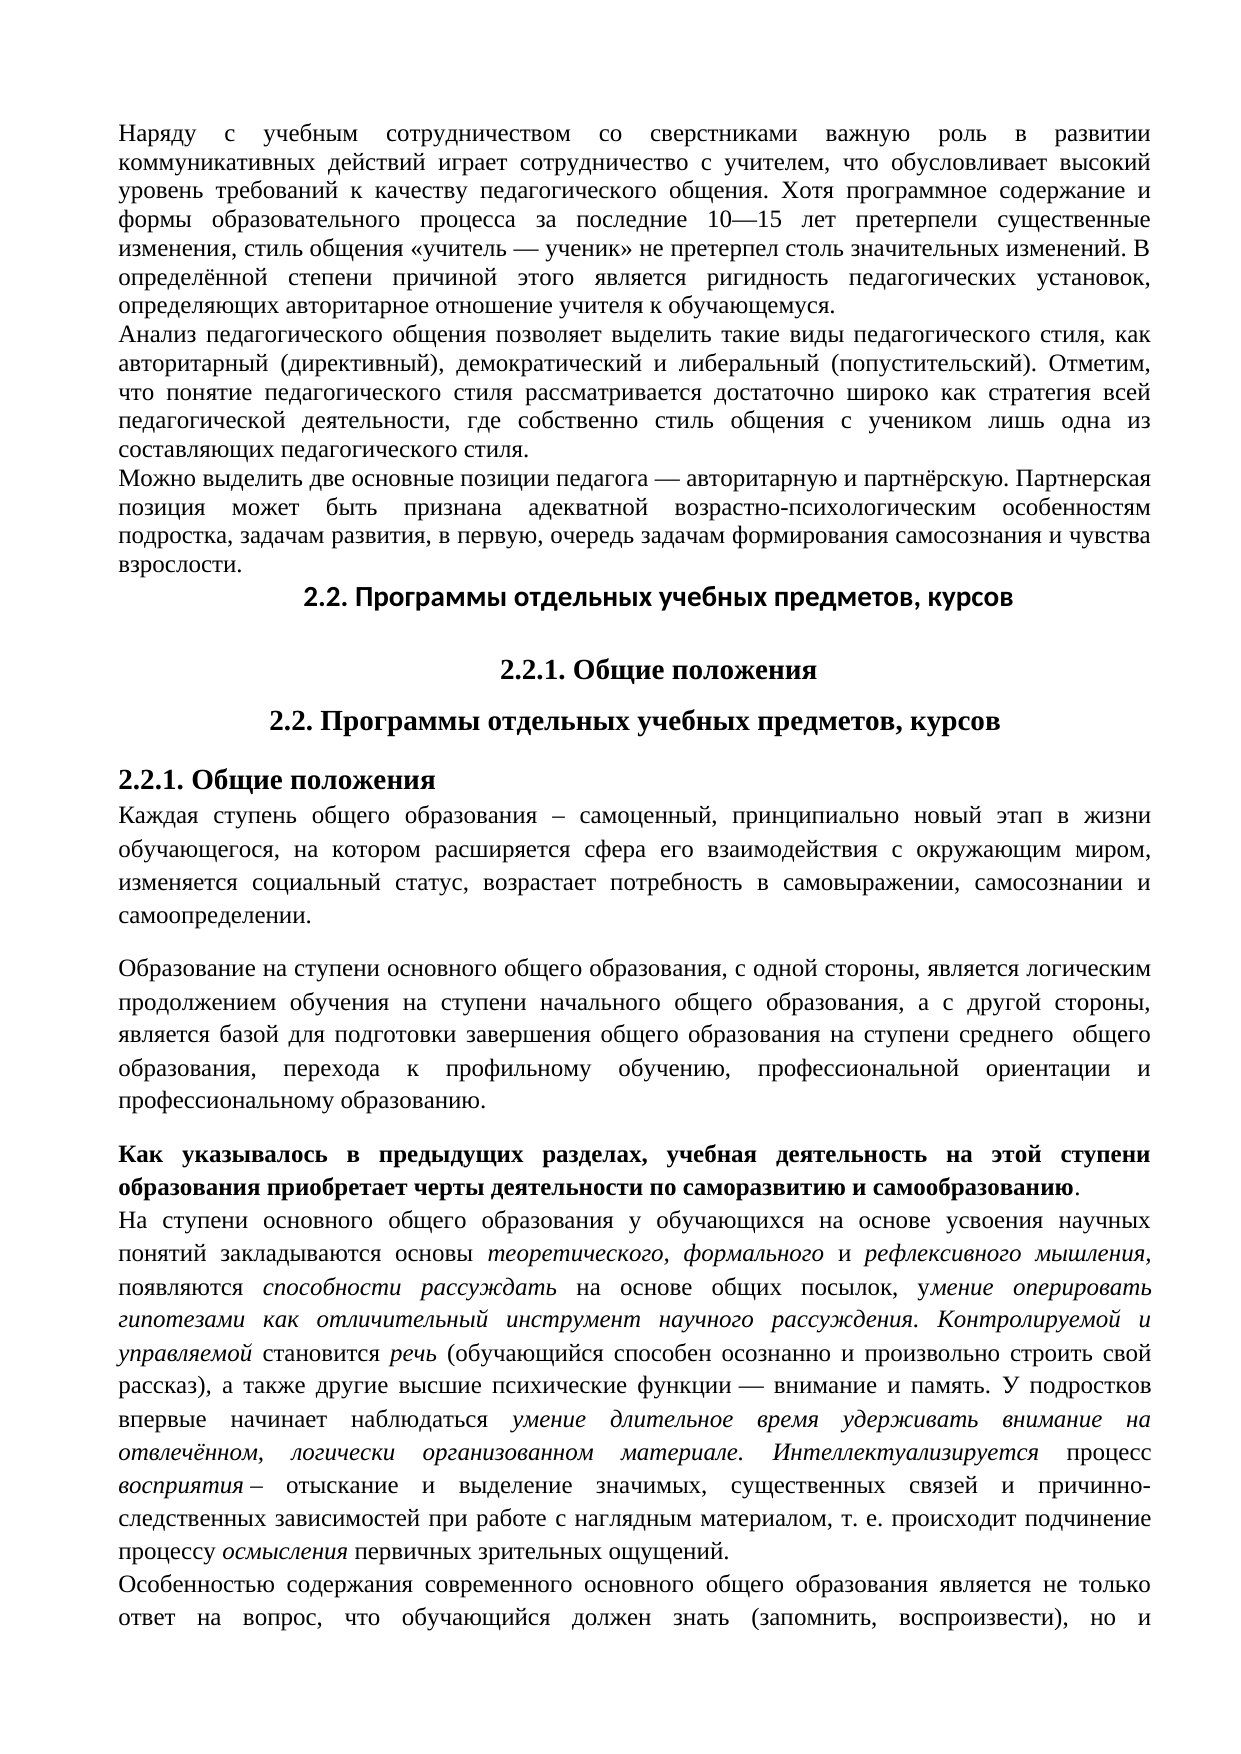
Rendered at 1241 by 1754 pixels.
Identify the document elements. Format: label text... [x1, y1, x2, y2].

text 2.2. Программы отдельных учебных предметов, курсов [118, 703, 1152, 736]
text Образование на ступени основного общего образования, с одной стороны, является логическим продолжением обучения на ступени начального общего образования, а с другой стороны, является базой для подготовки завершения общего образования на ступени среднего общего образования, перехода к профильному обучению, профессиональной ориентации и профессиональному образованию. [118, 953, 1152, 1114]
text 2.2.1. Общие положения [118, 762, 1152, 796]
text Наряду с учебным сотрудничеством со сверстниками важную роль в развитии коммуникативных действий играет сотрудничество с учителем, что обусловливает высокий уровень требований к качеству педагогического общения. Хотя программное содержание и формы образовательного процесса за последние 10—15 лет претерпели существенные изменения, стиль общения «учитель — ученик» не претерпел столь значительных изменений. В определённой степени причиной этого является ригидность педагогических установок, определяющих авторитарное отношение учителя к обучающемуся. [118, 118, 1152, 319]
text 2.2. Программы отдельных учебных предметов, курсов [118, 578, 1152, 614]
text На ступени основного общего образования у обучающихся на основе усвоения научных понятий закладываются основы теоретического, формального и рефлексивного мышления, появляются способности рассуждать на основе общих посылок, умение оперировать гипотезами как отличительный инструмент научного рассуждения. Контролируемой и управляемой становится речь (обучающийся способен осознанно и произвольно строить свой рассказ), а также другие высшие психические функции — внимание и память. У подростков впервые начинает наблюдаться умение длительное время удерживать внимание на отвлечённом, логически организованном материале. Интеллектуализируется процесс восприятия – отыскание и выделение значимых, существенных связей и причинно-следственных зависимостей при работе с наглядным материалом, т. е. происходит подчинение процессу осмысления первичных зрительных ощущений. [118, 1206, 1152, 1564]
text 2.2.1. Общие положения [118, 652, 1152, 686]
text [118, 1569, 1152, 1631]
text Как указывалось в предыдущих разделах, учебная деятельность на этой ступени образования приобретает черты деятельности по саморазвитию и самообразованию. [118, 1139, 1152, 1201]
text Каждая ступень общего образования – самоценный, принципиально новый этап в жизни обучающегося, на котором расширяется сфера его взаимодействия с окружающим миром, изменяется социальный статус, возрастает потребность в самовыражении, самосознании и самоопределении. [118, 801, 1152, 928]
text Можно выделить две основные позиции педагога — авторитарную и партнёрскую. Партнерская позиция может быть признана адекватной возрастно-психологическим особенностям подростка, задачам развития, в первую, очередь задачам формирования самосознания и чувства взрослости. [118, 463, 1152, 578]
text Анализ педагогического общения позволяет выделить такие виды педагогического стиля, как авторитарный (директивный), демократический и либеральный (попустительский). Отметим, что понятие педагогического стиля рассматривается достаточно широко как стратегия всей педагогической деятельности, где собственно стиль общения с учеником лишь одна из составляющих педагогического стиля. [118, 319, 1152, 463]
